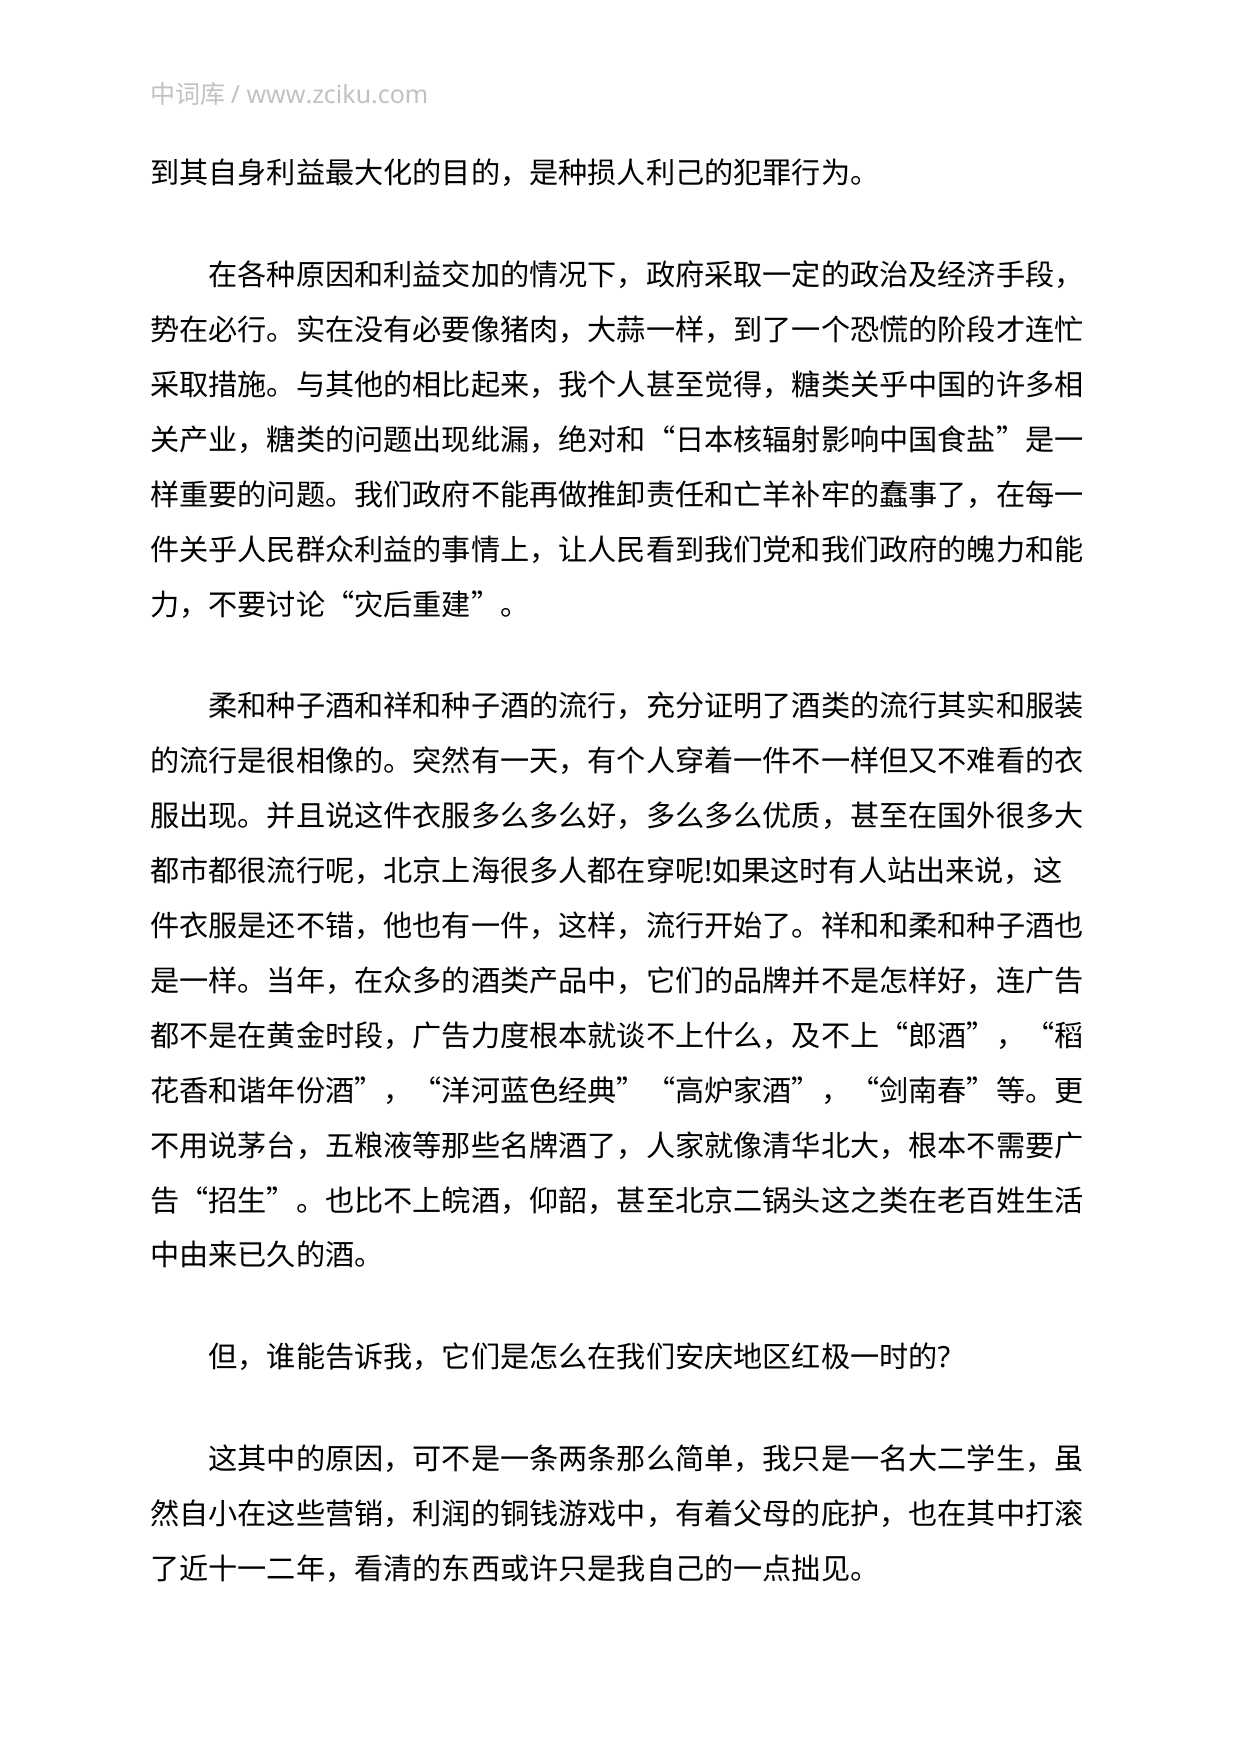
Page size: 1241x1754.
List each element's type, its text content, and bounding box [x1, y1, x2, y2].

text 柔和种子酒和祥和种子酒的流行，充分证明了酒类的流行其实和服装的流行是很相像的。突然有一天，有个人穿着一件不一样但又不难看的衣服出现。并且说这件衣服多么多么好，多么多么优质，甚至在国外很多大都市都很流行呢，北京上海很多人都在穿呢!如果这时有人站出来说，这件衣服是还不错，他也有一件，这样，流行开始了。祥和和柔和种子酒也是一样。当年，在众多的酒类产品中，它们的品牌并不是怎样好，连广告都不是在黄金时段，广告力度根本就谈不上什么，及不上“郎酒”，“稻花香和谐年份酒”，“洋河蓝色经典”“高炉家酒”，“剑南春”等。更不用说茅台，五粮液等那些名牌酒了，人家就像清华北大，根本不需要广告“招生”。也比不上皖酒，仰韶，甚至北京二锅头这之类在老百姓生活中由来已久的酒。 [150, 683, 1090, 1274]
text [150, 150, 1090, 192]
text 在各种原因和利益交加的情况下，政府采取一定的政治及经济手段，势在必行。实在没有必要像猪肉，大蒜一样，到了一个恐慌的阶段才连忙采取措施。与其他的相比起来，我个人甚至觉得，糖类关乎中国的许多相关产业，糖类的问题出现纰漏，绝对和“日本核辐射影响中国食盐”是一样重要的问题。我们政府不能再做推卸责任和亡羊补牢的蠢事了，在每一件关乎人民群众利益的事情上，让人民看到我们党和我们政府的魄力和能力，不要讨论“灾后重建”。 [150, 252, 1090, 623]
text 这其中的原因，可不是一条两条那么简单，我只是一名大二学生，虽然自小在这些营销，利润的铜钱游戏中，有着父母的庇护，也在其中打滚了近十一二年，看清的东西或许只是我自己的一点拙见。 [150, 1436, 1090, 1588]
text 但，谁能告诉我，它们是怎么在我们安庆地区红极一时的? [150, 1334, 1090, 1376]
